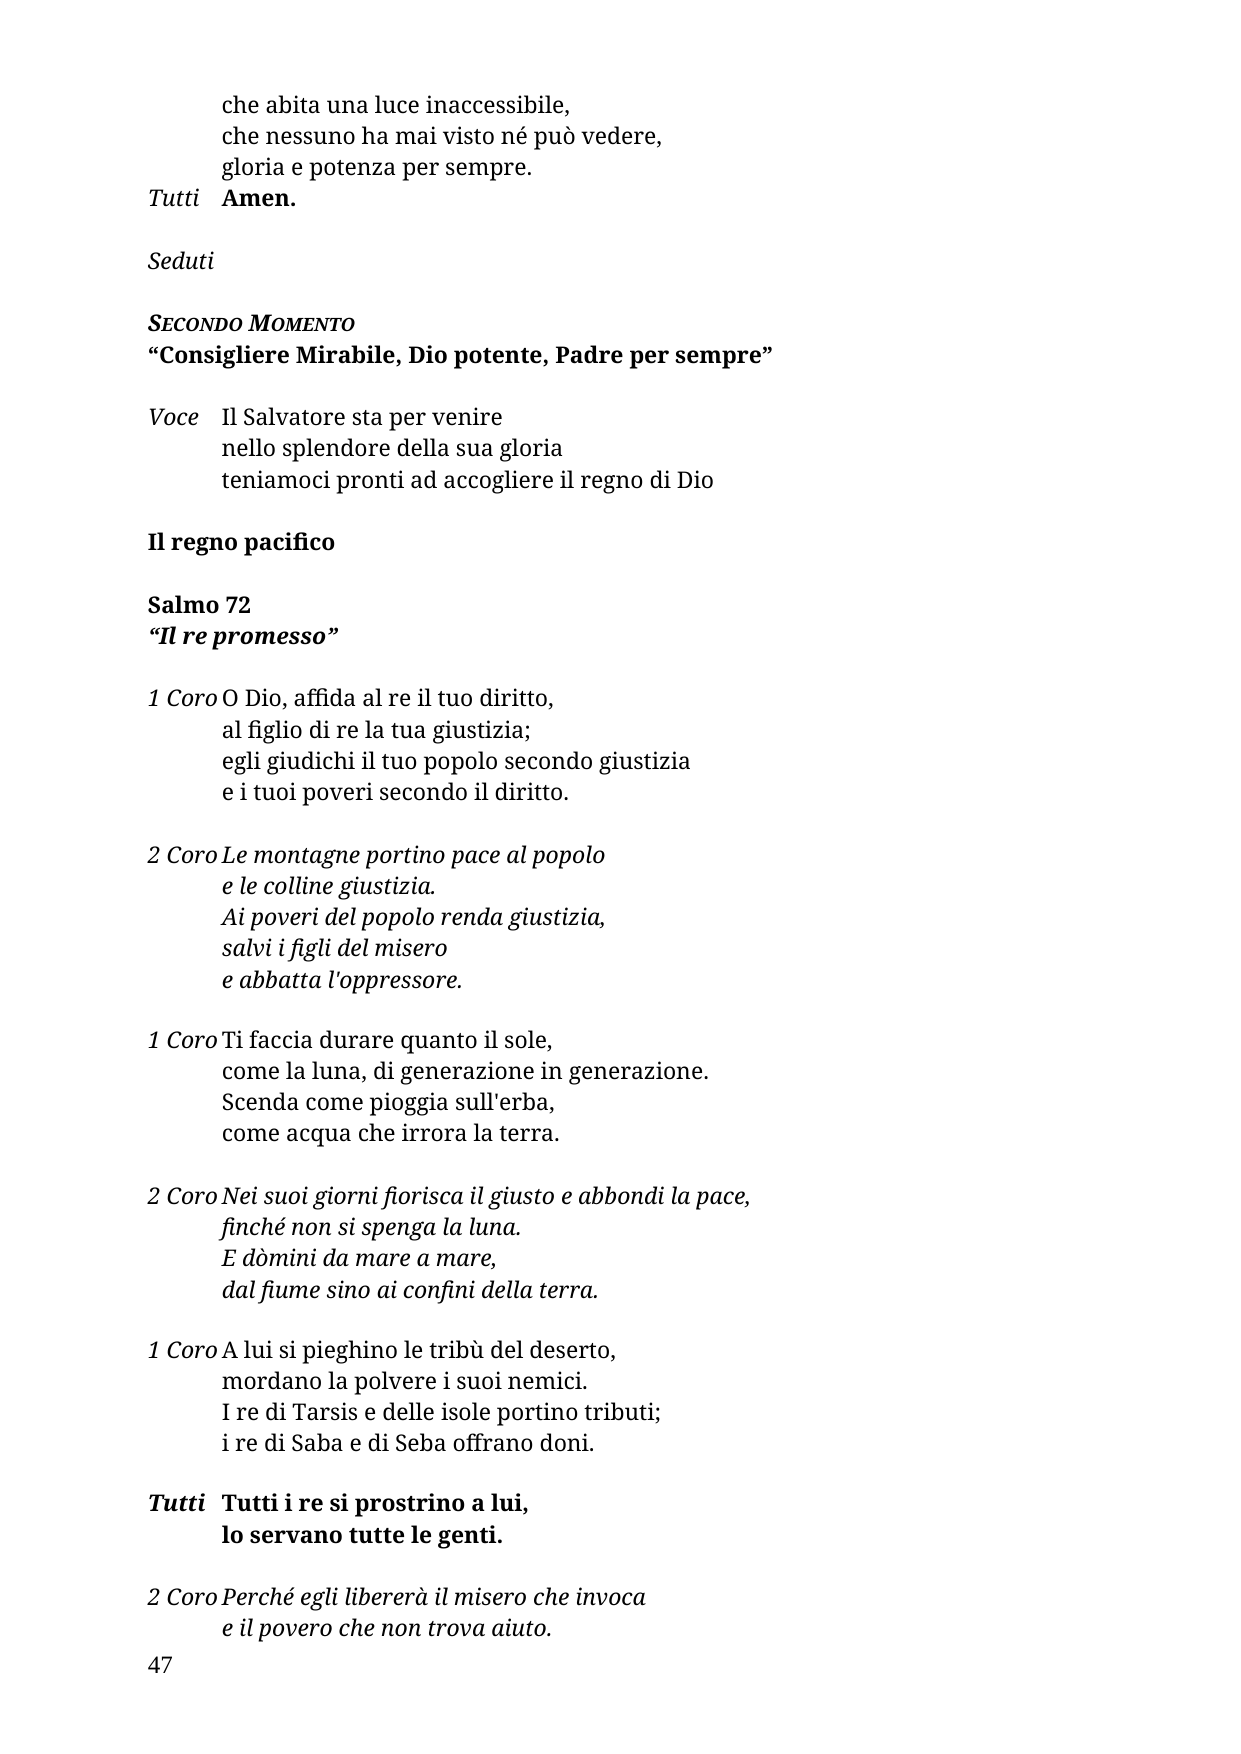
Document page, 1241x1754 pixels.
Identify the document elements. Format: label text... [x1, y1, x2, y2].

text 2 Coro Le montagne portino pace al popolo e le colline giustizia. Ai poveri del popolo renda giustizia, salvi i figli del misero e abbatta l'oppressore. [148, 839, 1152, 1024]
text “Il re promesso” [148, 620, 1152, 651]
text 1 Coro A lui si pieghino le tribù del deserto, mordano la polvere i suoi nemici. I re di Tarsis e delle isole portino tributi; i re di Saba e di Seba offrano doni. [148, 1334, 1152, 1487]
text Salmo 72 [148, 589, 1152, 620]
text che nessuno ha mai visto né può vedere, [148, 120, 1152, 151]
text Secondo Momento [148, 307, 1152, 339]
text Voce Il Salvatore sta per venire [148, 401, 1152, 432]
text e i tuoi poveri secondo il diritto. [148, 776, 1152, 807]
text 2 Coro Perché egli libererà il misero che invoca e il povero che non trova aiuto. Abbia pietà del debole e del misero e salvi la vita dei miseri. [148, 1581, 1152, 1644]
text teniamoci pronti ad accogliere il regno di Dio [148, 464, 1152, 495]
text 1 Coro O Dio, affida al re il tuo diritto, al figlio di re la tua giustizia; egli giudichi il tuo popolo secondo giustizia [148, 682, 1152, 776]
text “Consigliere Mirabile, Dio potente, Padre per sempre” [148, 339, 1152, 370]
text 2 Coro Nei suoi giorni fiorisca il giusto e abbondi la pace, finché non si spenga la luna. E dòmini da mare a mare, dal fiume sino ai confini della terra. [148, 1180, 1152, 1334]
text nello splendore della sua gloria [148, 432, 1152, 464]
text Seduti [148, 245, 1152, 276]
text Tutti Tutti i re si prostrino a lui, lo servano tutte le genti. [148, 1487, 1152, 1550]
text Il regno pacifico [148, 526, 1152, 557]
text Tutti Amen. [148, 182, 1152, 214]
text 1 Coro Ti faccia durare quanto il sole, come la luna, di generazione in generazione. Scenda come pioggia sull'erba, come acqua che irrora la terra. [148, 1024, 1152, 1149]
text che abita una luce inaccessibile, [148, 89, 1152, 120]
text gloria e potenza per sempre. [148, 151, 1152, 182]
